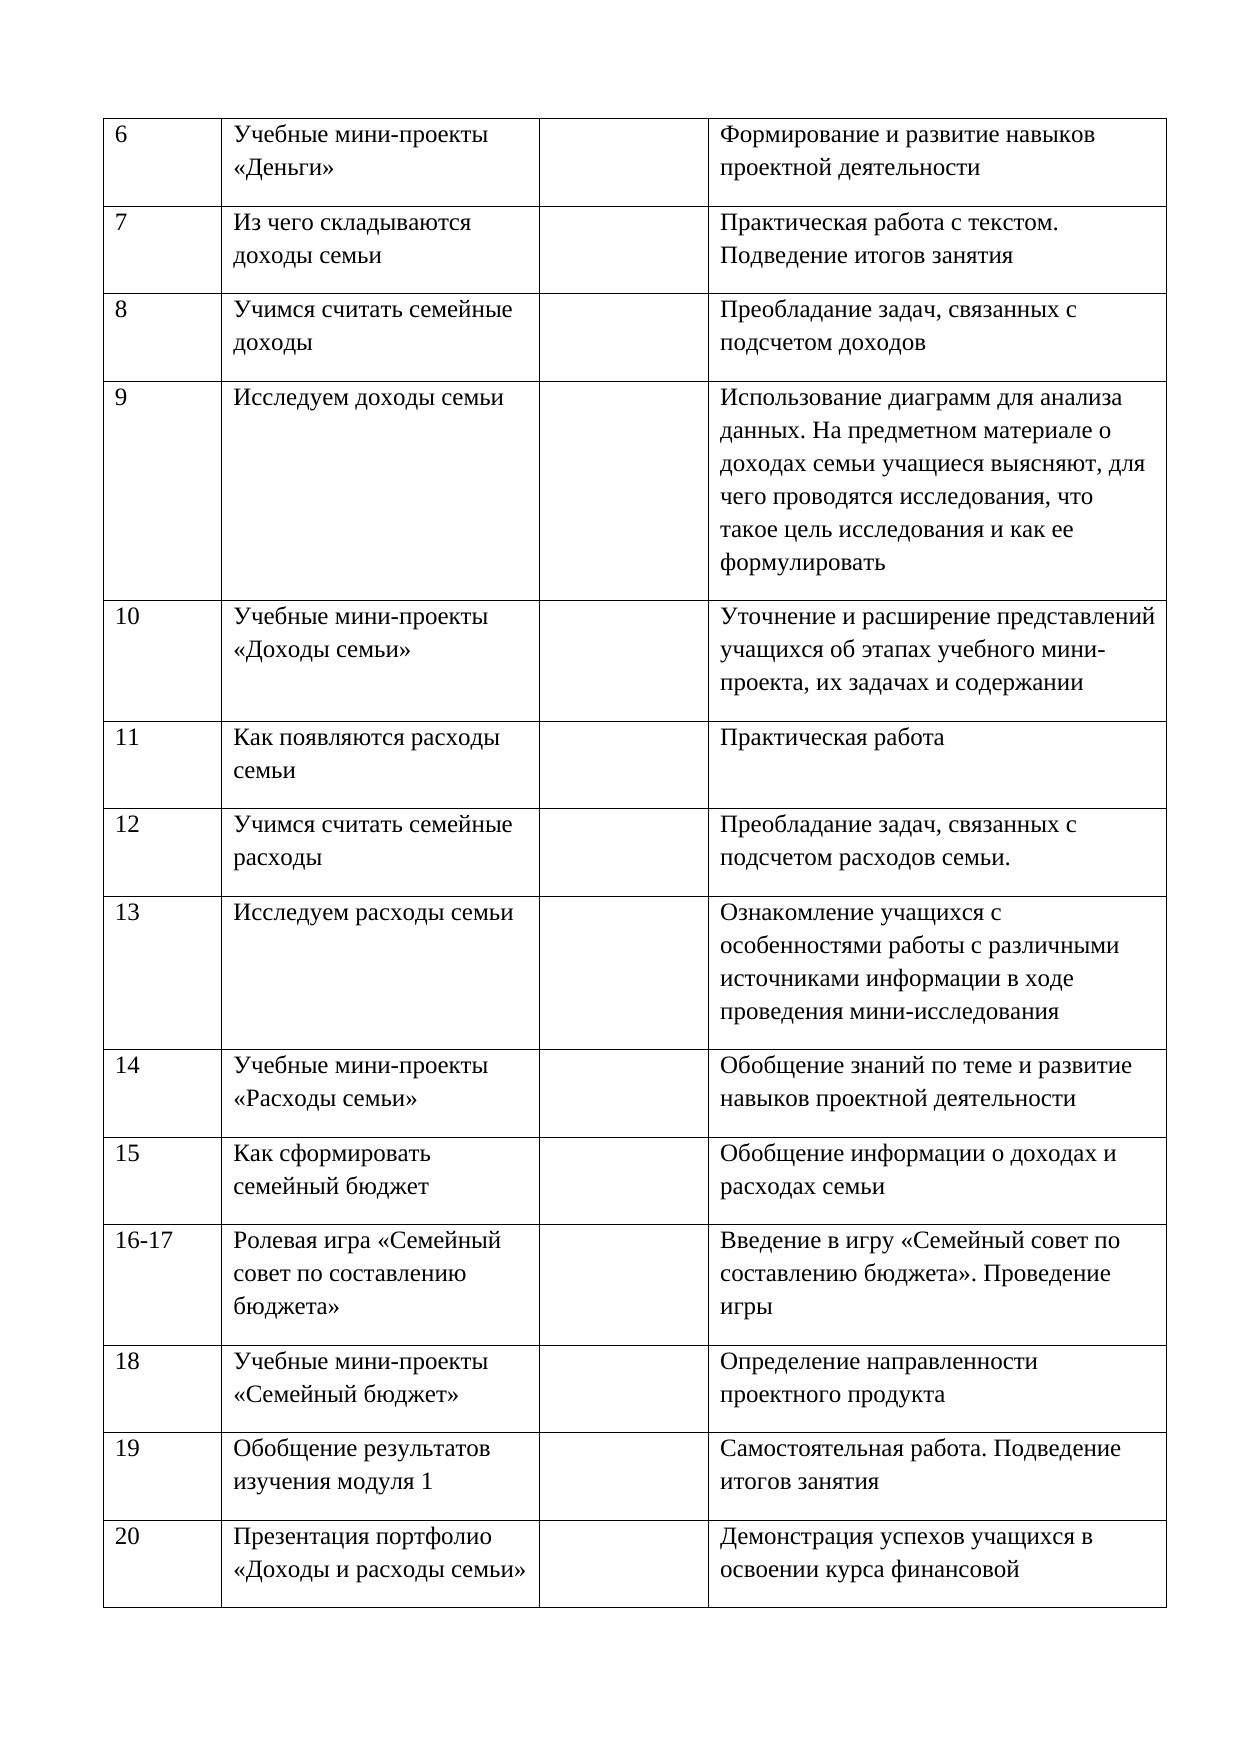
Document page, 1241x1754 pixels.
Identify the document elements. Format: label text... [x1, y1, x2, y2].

table_cell 8 [104, 294, 221, 381]
table_cell Как появляются расходы семьи [222, 722, 539, 808]
table_cell [540, 1521, 708, 1607]
table_cell [540, 1433, 708, 1520]
table_cell Формирование и развитие навыков проектной деятельности [709, 119, 1166, 206]
table_cell [540, 897, 708, 1049]
table_cell 9 [104, 382, 221, 600]
table_cell [540, 382, 708, 600]
table_cell [540, 1138, 708, 1224]
table_cell 16-17 [104, 1225, 221, 1345]
table_cell 20 [104, 1521, 221, 1607]
table_cell 11 [104, 722, 221, 808]
table_cell Определение направленности проектного продукта [709, 1346, 1166, 1432]
table_cell 10 [104, 601, 221, 721]
table_cell [540, 809, 708, 896]
table_cell 14 [104, 1050, 221, 1137]
table_cell [540, 207, 708, 293]
table_cell Исследуем расходы семьи [222, 897, 539, 1049]
table_cell Из чего складываются доходы семьи [222, 207, 539, 293]
table_cell Обобщение результатов изучения модуля 1 [222, 1433, 539, 1520]
table_cell Учебные мини-проекты «Семейный бюджет» [222, 1346, 539, 1432]
table_cell 6 [104, 119, 221, 206]
table_cell [540, 294, 708, 381]
table_cell Самостоятельная работа. Подведение итогов занятия [709, 1433, 1166, 1520]
table_cell Практическая работа [709, 722, 1166, 808]
table_cell Уточнение и расширение представлений учащихся об этапах учебного мини-проекта, их задачах и содержании [709, 601, 1166, 721]
table_cell 18 [104, 1346, 221, 1432]
table_cell [540, 601, 708, 721]
table_cell Как сформировать семейный бюджет [222, 1138, 539, 1224]
table_cell [540, 1225, 708, 1345]
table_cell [709, 1521, 1166, 1607]
table_cell Учебные мини-проекты «Деньги» [222, 119, 539, 206]
table_cell 12 [104, 809, 221, 896]
table_cell [540, 722, 708, 808]
table_cell Ролевая игра «Семейный совет по составлению бюджета» [222, 1225, 539, 1345]
table_cell Использование диаграмм для анализа данных. На предметном материале о доходах семьи учащиеся выясняют, для чего проводятся исследования, что такое цель исследования и как ее формулировать [709, 382, 1166, 600]
table_cell Учебные мини-проекты «Доходы семьи» [222, 601, 539, 721]
table_cell Учимся считать семейные расходы [222, 809, 539, 896]
table_cell 15 [104, 1138, 221, 1224]
table_cell Преобладание задач, связанных с подсчетом расходов семьи. [709, 809, 1166, 896]
table_cell 13 [104, 897, 221, 1049]
table_cell [540, 119, 708, 206]
table_cell Обобщение знаний по теме и развитие навыков проектной деятельности [709, 1050, 1166, 1137]
table_cell [540, 1346, 708, 1432]
table_cell Введение в игру «Семейный совет по составлению бюджета». Проведение игры [709, 1225, 1166, 1345]
table_cell Обобщение информации о доходах и расходах семьи [709, 1138, 1166, 1224]
table_cell 7 [104, 207, 221, 293]
table_cell Исследуем доходы семьи [222, 382, 539, 600]
table_cell Учебные мини-проекты «Расходы семьи» [222, 1050, 539, 1137]
table_cell 19 [104, 1433, 221, 1520]
table_cell Практическая работа с текстом. Подведение итогов занятия [709, 207, 1166, 293]
table_cell Учимся считать семейные доходы [222, 294, 539, 381]
table_cell Ознакомление учащихся с особенностями работы с различными источниками информации в ходе проведения мини-исследования [709, 897, 1166, 1049]
table_cell Преобладание задач, связанных с подсчетом доходов [709, 294, 1166, 381]
table_cell [540, 1050, 708, 1137]
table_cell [222, 1521, 539, 1607]
